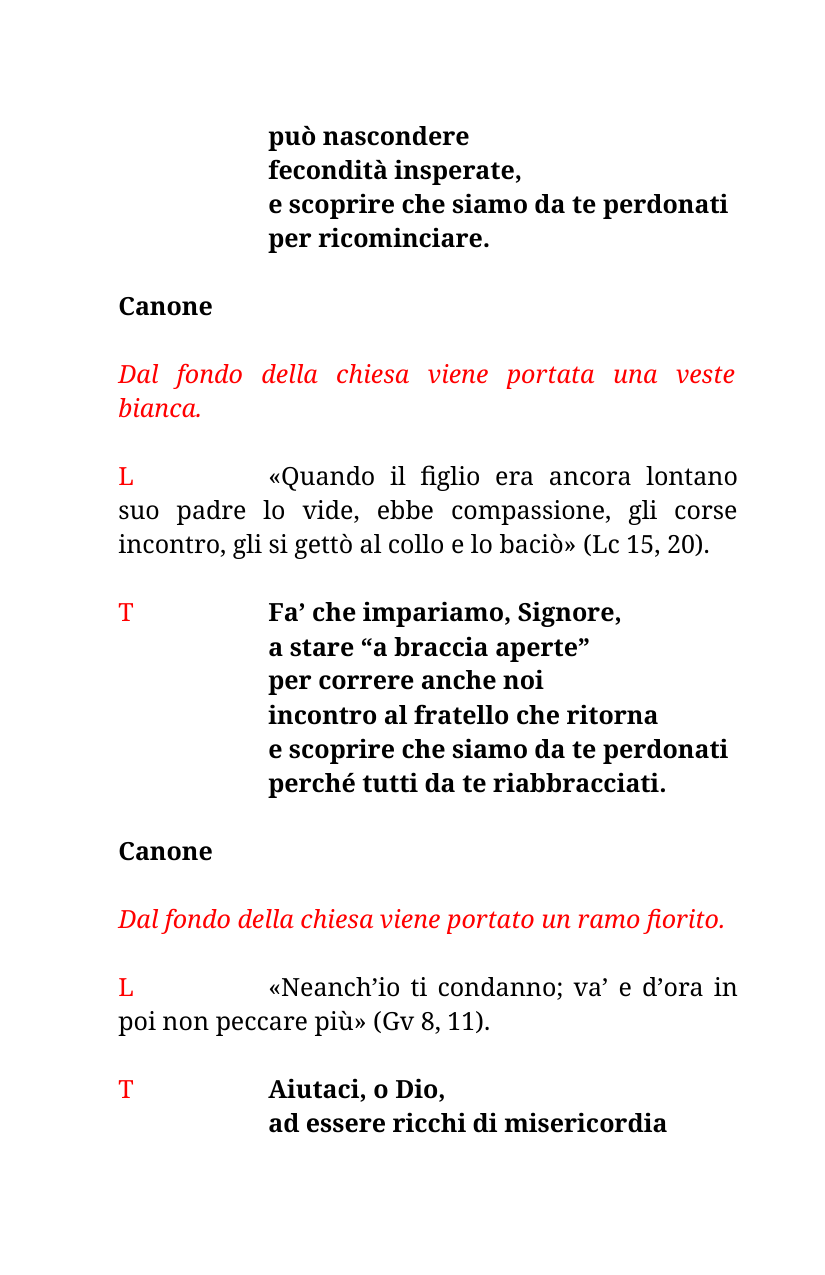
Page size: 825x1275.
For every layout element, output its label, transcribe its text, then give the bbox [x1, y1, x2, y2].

text fecondità insperate, [118, 152, 738, 186]
text e scoprire che siamo da te perdonati [118, 731, 738, 765]
text può nascondere [118, 118, 738, 152]
text a stare “a braccia aperte” [118, 629, 738, 663]
text Dal fondo della chiesa viene portato un ramo fiorito. [118, 902, 738, 936]
text T Fa’ che impariamo, Signore, [118, 595, 738, 629]
text incontro al fratello che ritorna [118, 697, 738, 731]
text ad essere ricchi di misericordia [118, 1106, 738, 1140]
text L «Neanch’io ti condanno; va’ e d’ora in poi non peccare più» (Gv 8, 11). [118, 970, 738, 1038]
text per ricominciare. [118, 220, 738, 254]
text Canone [118, 288, 738, 323]
text L «Quando il figlio era ancora lontano suo padre lo vide, ebbe compassione, gli corse incontro, gli si gettò al collo e lo baciò» (Lc 15, 20). [118, 459, 738, 561]
text Canone [118, 833, 738, 868]
text perché tutti da te riabbracciati. [118, 765, 738, 799]
text T Aiutaci, o Dio, [118, 1072, 738, 1106]
text e scoprire che siamo da te perdonati [118, 186, 738, 220]
text per correre anche noi [118, 663, 738, 697]
text Dal fondo della chiesa viene portata una veste bianca. [118, 357, 738, 425]
